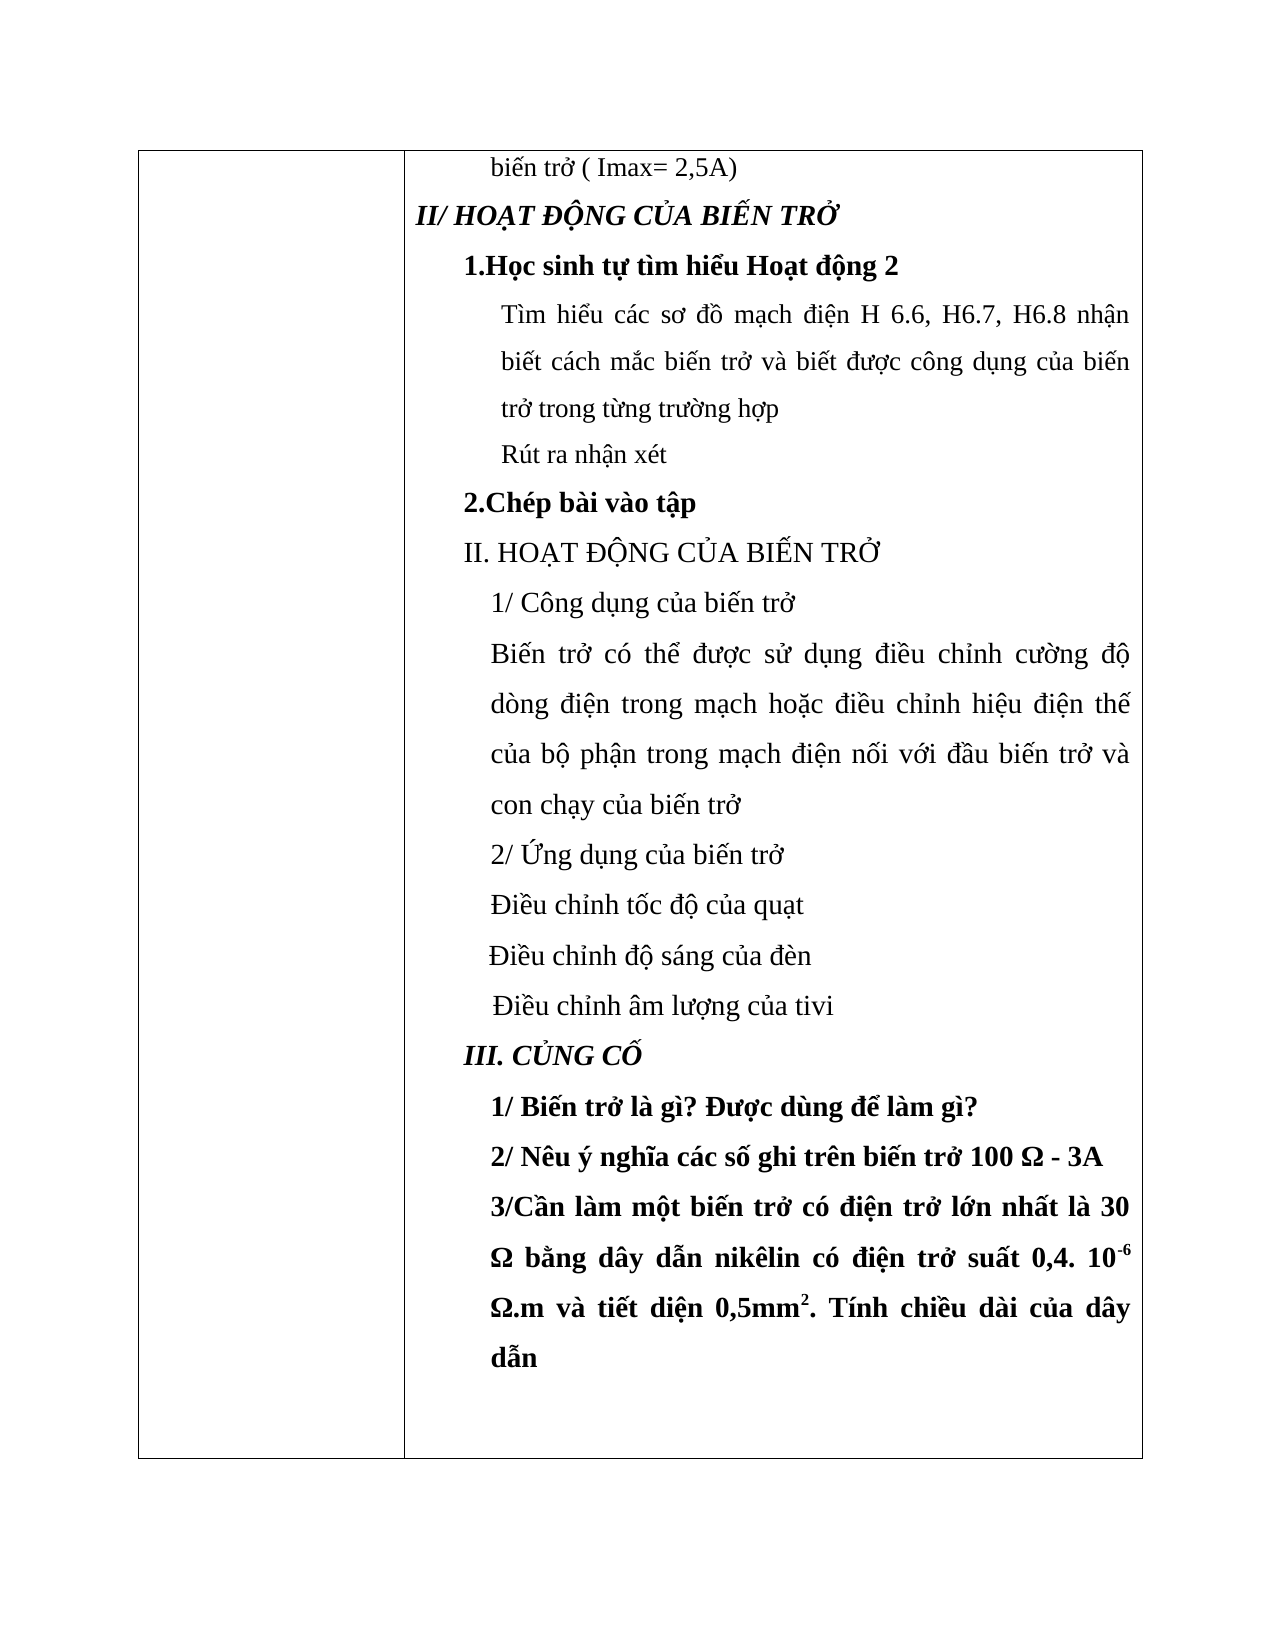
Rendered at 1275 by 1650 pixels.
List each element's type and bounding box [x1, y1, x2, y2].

table_cell [405, 151, 1142, 1458]
table_cell [139, 151, 404, 1458]
